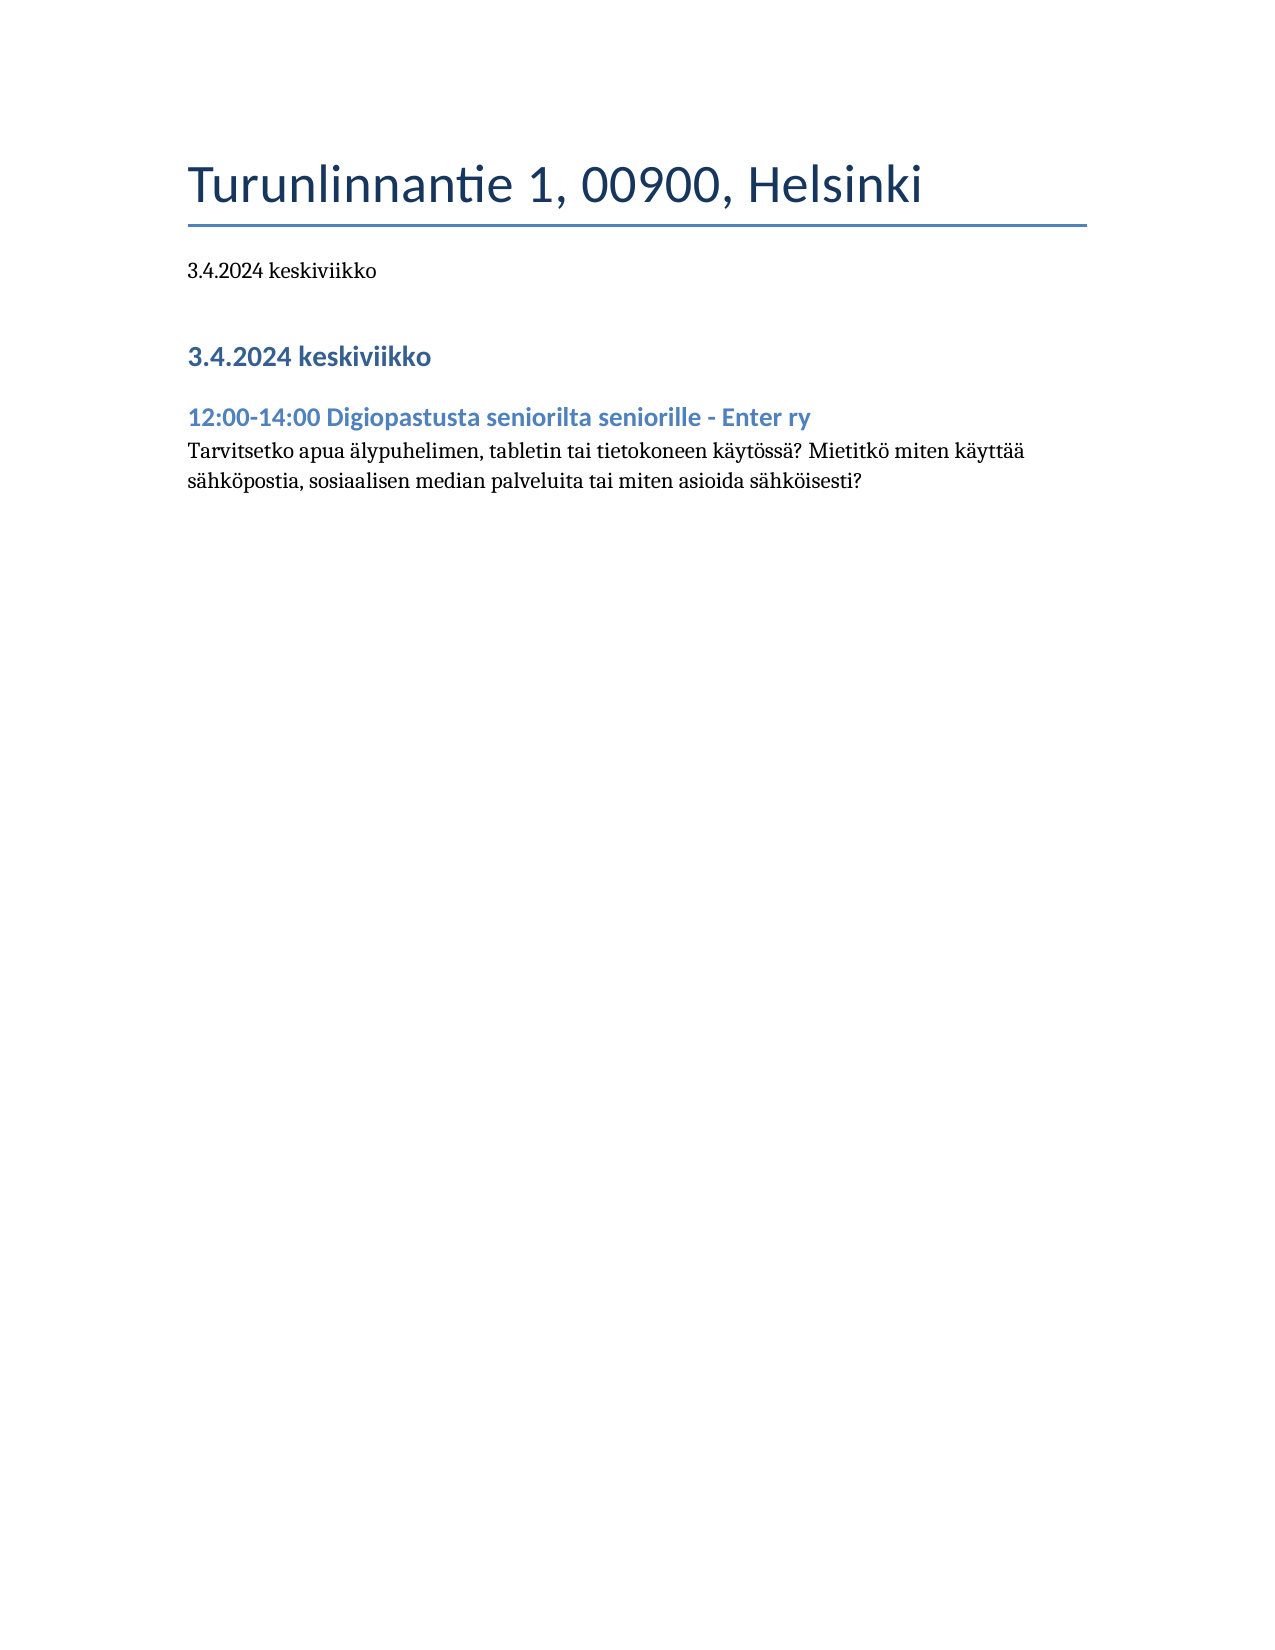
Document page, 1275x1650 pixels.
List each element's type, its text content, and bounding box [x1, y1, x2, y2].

subtitle 3.4.2024 keskiviikko [187, 338, 1087, 374]
text 3.4.2024 keskiviikko [187, 258, 1087, 284]
subtitle 12:00-14:00 Digiopastusta seniorilta seniorille - Enter ry [187, 400, 1087, 433]
title Turunlinnantie 1, 00900, Helsinki [187, 150, 1087, 227]
text Tarvitsetko apua älypuhelimen, tabletin tai tietokoneen käytössä? Mietitkö miten käyttää sähköpostia, sosiaalisen median palveluita tai miten asioida sähköisesti? [187, 438, 1087, 494]
